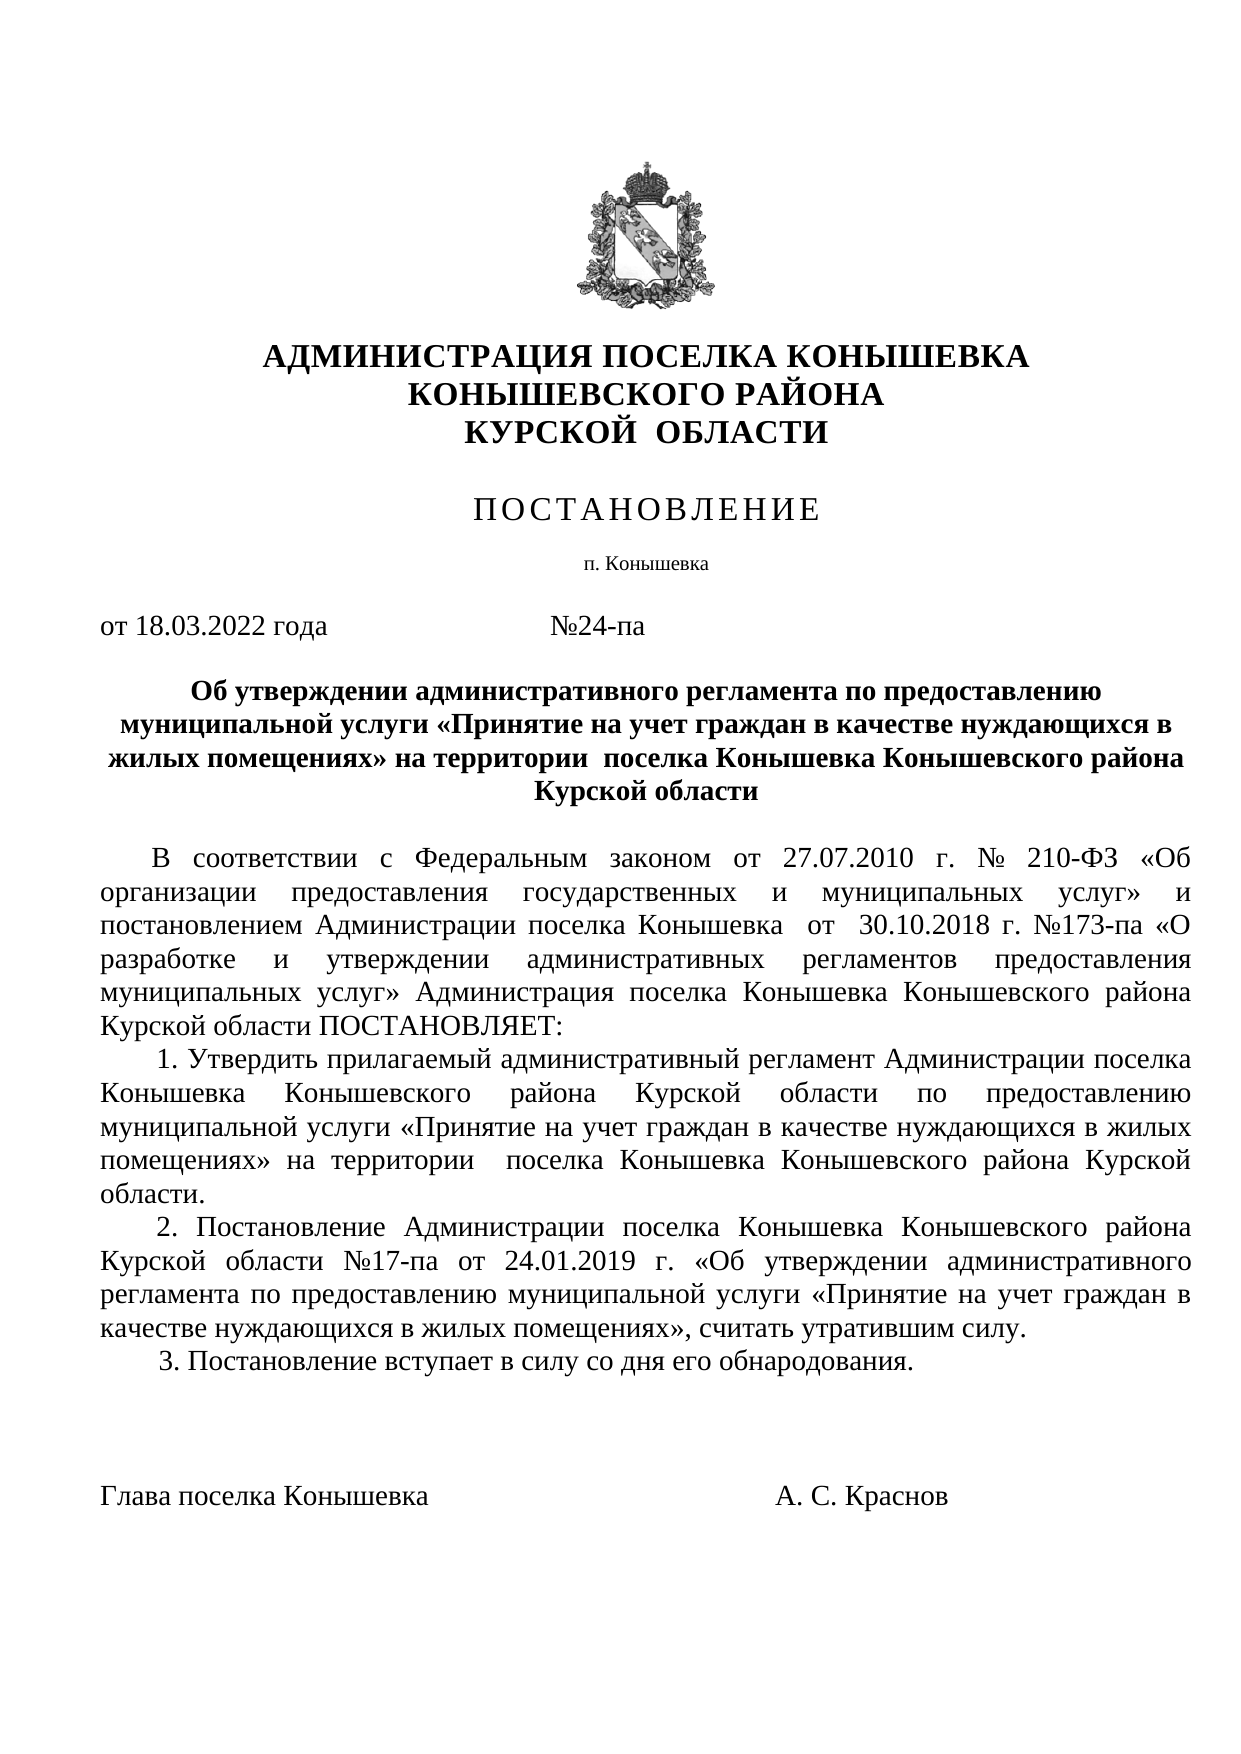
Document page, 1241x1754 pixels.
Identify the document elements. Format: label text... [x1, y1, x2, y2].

text Глава поселка Конышевка А. С. Краснов [100, 1478, 1192, 1511]
text 1. Утвердить прилагаемый административный регламент Администрации поселка Конышевка Конышевского района Курской области по предоставлению муниципальной услуги «Принятие на учет граждан в качестве нуждающихся в жилых помещениях» на территории поселка Конышевка Конышевского района Курской области. [100, 1042, 1192, 1209]
text АДМИНИСТРАЦИЯ ПОСЕЛКА КОНЫШЕВКА КОНЫШЕВСКОГО РАЙОНА [100, 336, 1192, 413]
text п. Конышевка [100, 550, 1192, 574]
text 3. Постановление вступает в силу со дня его обнародования. [100, 1343, 1192, 1377]
text КУРСКОЙ ОБЛАСТИ [100, 413, 1192, 451]
text В соответствии с Федеральным законом от 27.07.2010 г. № 210-ФЗ «Об организации предоставления государственных и муниципальных услуг» и постановлением Администрации поселка Конышевка от 30.10.2018 г. №173-па «О разработке и утверждении административных регламентов предоставления муниципальных услуг» Администрация поселка Конышевка Конышевского района Курской области ПОСТАНОВЛЯЕТ: [100, 840, 1192, 1042]
text от 18.03.2022 года №24-па [100, 608, 1192, 642]
text 2. Постановление Администрации поселка Конышевка Конышевского района Курской области №17-па от 24.01.2019 г. «Об утверждении административного регламента по предоставлению муниципальной услуги «Принятие на учет граждан в качестве нуждающихся в жилых помещениях», считать утратившим силу. [100, 1209, 1192, 1343]
text Об утверждении административного регламента по предоставлению муниципальной услуги «Принятие на учет граждан в качестве нуждающихся в жилых помещениях» на территории поселка Конышевка Конышевского района Курской области [100, 673, 1192, 807]
text ПОСТАНОВЛЕНИЕ [100, 489, 1192, 528]
